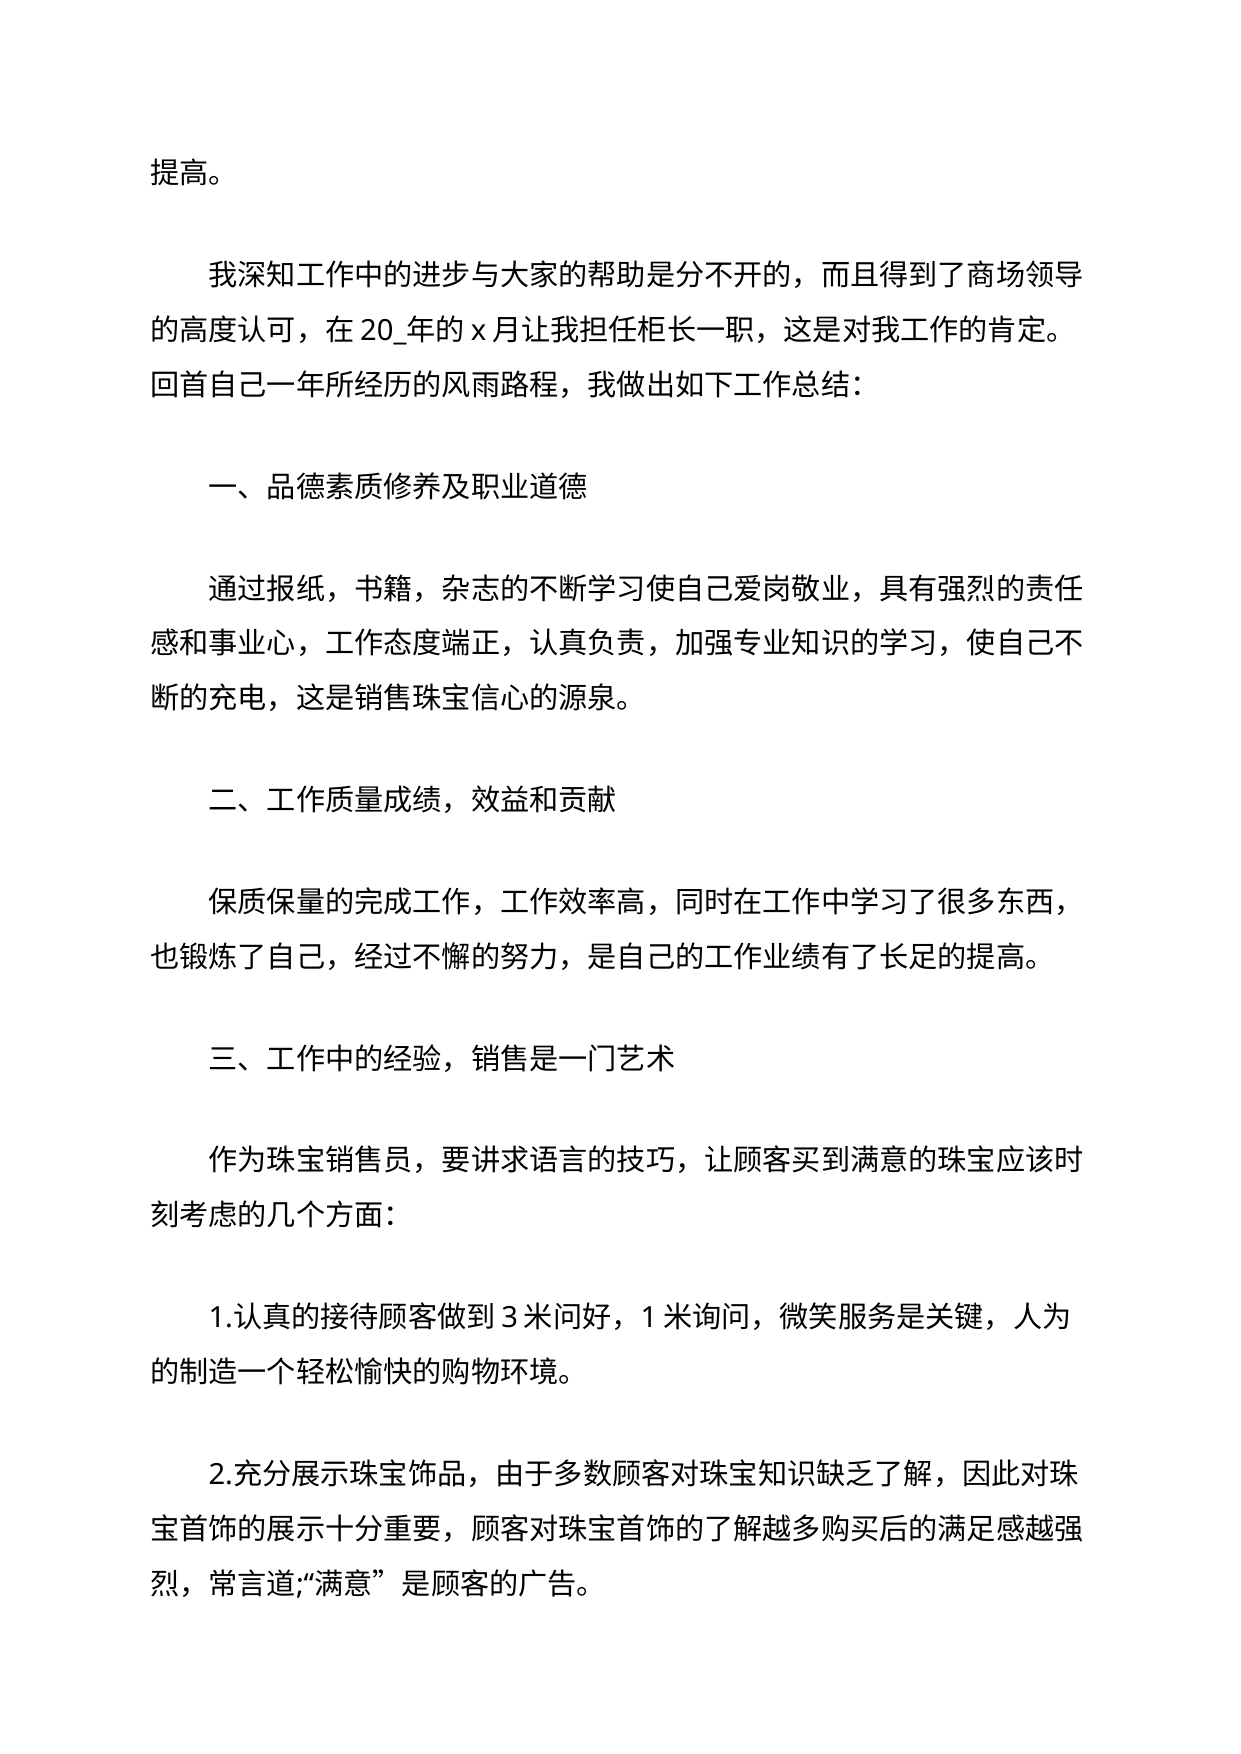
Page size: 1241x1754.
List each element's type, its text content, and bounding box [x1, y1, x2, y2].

text 1.认真的接待顾客做到3米问好，1米询问，微笑服务是关键，人为的制造一个轻松愉快的购物环境。 [150, 1294, 1090, 1391]
text 保质保量的完成工作，工作效率高，同时在工作中学习了很多东西，也锻炼了自己，经过不懈的努力，是自己的工作业绩有了长足的提高。 [150, 878, 1090, 976]
text 作为珠宝销售员，要讲求语言的技巧，让顾客买到满意的珠宝应该时刻考虑的几个方面： [150, 1137, 1090, 1234]
text 三、工作中的经验，销售是一门艺术 [150, 1035, 1090, 1077]
text 通过报纸，书籍，杂志的不断学习使自己爱岗敬业，具有强烈的责任感和事业心，工作态度端正，认真负责，加强专业知识的学习，使自己不断的充电，这是销售珠宝信心的源泉。 [150, 565, 1090, 717]
text 我深知工作中的进步与大家的帮助是分不开的，而且得到了商场领导的高度认可，在20_年的x月让我担任柜长一职，这是对我工作的肯定。回首自己一年所经历的风雨路程，我做出如下工作总结： [150, 252, 1090, 404]
text 一、品德素质修养及职业道德 [150, 463, 1090, 506]
text 二、工作质量成绩，效益和贡献 [150, 777, 1090, 819]
text 2.充分展示珠宝饰品，由于多数顾客对珠宝知识缺乏了解，因此对珠宝首饰的展示十分重要，顾客对珠宝首饰的了解越多购买后的满足感越强烈，常言道;“满意”是顾客的广告。 [150, 1450, 1090, 1603]
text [150, 150, 1090, 192]
